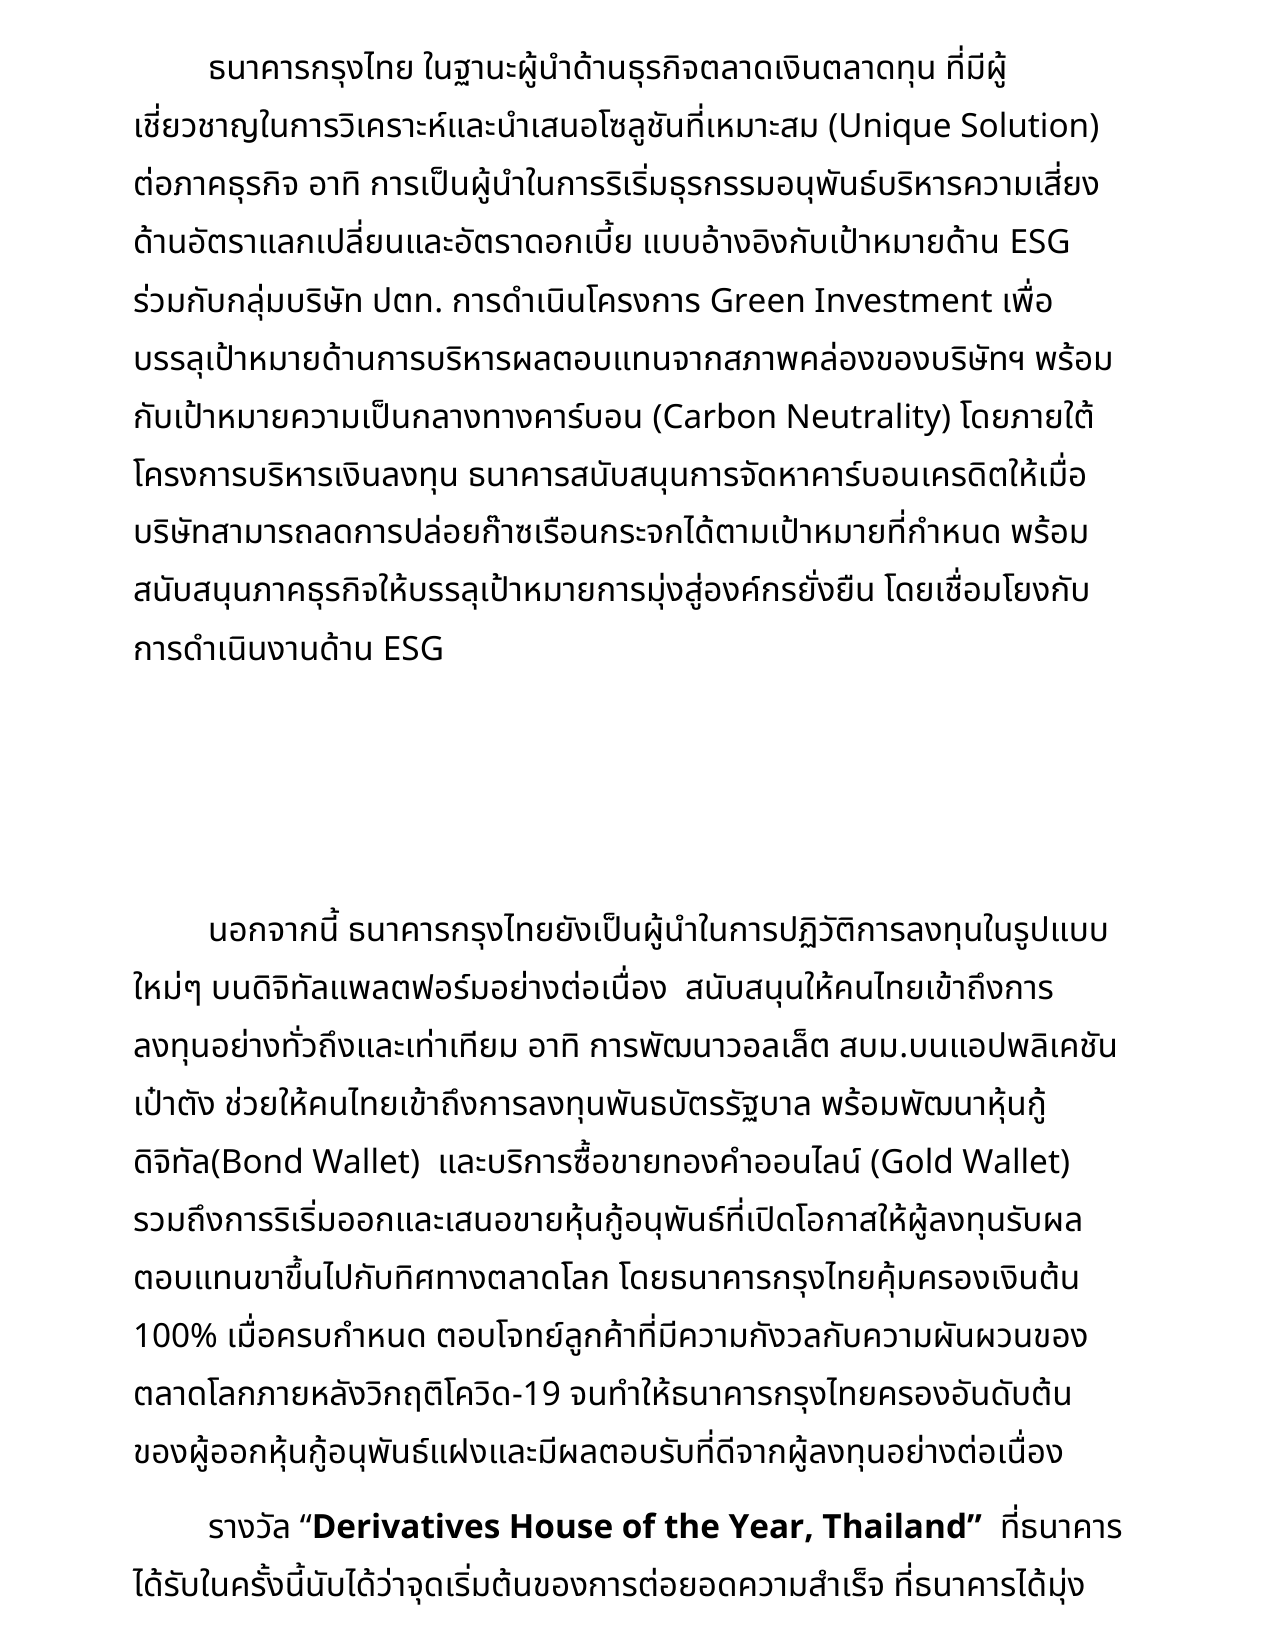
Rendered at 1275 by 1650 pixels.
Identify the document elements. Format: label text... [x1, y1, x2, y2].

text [133, 1502, 1125, 1611]
text นอกจากนี้ ธนาคารกรุงไทยยังเป็นผู้นำในการปฏิวัติการลงทุนในรูปแบบใหม่ๆ บนดิจิทัลแพลตฟอร์มอย่างต่อเนื่อง สนับสนุนให้คนไทยเข้าถึงการลงทุนอย่างทั่วถึงและเท่าเทียม อาทิ การพัฒนาวอลเล็ต สบม.บนแอปพลิเคชันเป๋าตัง ช่วยให้คนไทยเข้าถึงการลงทุนพันธบัตรรัฐบาล พร้อมพัฒนาหุ้นกู้ดิจิทัล(Bond Wallet) และบริการซื้อขายทองคำออนไลน์ (Gold Wallet) รวมถึงการริเริ่มออกและเสนอขายหุ้นกู้อนุพันธ์ที่เปิดโอกาสให้ผู้ลงทุนรับผลตอบแทนขาขึ้นไปกับทิศทางตลาดโลก โดยธนาคารกรุงไทยคุ้มครองเงินต้น 100% เมื่อครบกำหนด ตอบโจทย์ลูกค้าที่มีความกังวลกับความผันผวนของตลาดโลกภายหลังวิกฤติโควิด-19 จนทำให้ธนาคารกรุงไทยครองอันดับต้นของผู้ออกหุ้นกู้อนุพันธ์แฝงและมีผลตอบรับที่ดีจากผู้ลงทุนอย่างต่อเนื่อง [133, 906, 1125, 1478]
text ธนาคารกรุงไทย ในฐานะผู้นำด้านธุรกิจตลาดเงินตลาดทุน ที่มีผู้เชี่ยวชาญในการวิเคราะห์และนำเสนอโซลูชันที่เหมาะสม (Unique Solution) ต่อภาคธุรกิจ อาทิ การเป็นผู้นำในการริเริ่มธุรกรรมอนุพันธ์บริหารความเสี่ยงด้านอัตราแลกเปลี่ยนและอัตราดอกเบี้ย แบบอ้างอิงกับเป้าหมายด้าน ESG ร่วมกับกลุ่มบริษัท ปตท. การดำเนินโครงการ Green Investment เพื่อบรรลุเป้าหมายด้านการบริหารผลตอบแทนจากสภาพคล่องของบริษัทฯ พร้อมกับเป้าหมายความเป็นกลางทางคาร์บอน (Carbon Neutrality) โดยภายใต้โครงการบริหารเงินลงทุน ธนาคารสนับสนุนการจัดหาคาร์บอนเครดิตให้เมื่อบริษัทสามารถลดการปล่อยก๊าซเรือนกระจกได้ตามเป้าหมายที่กำหนด พร้อมสนับสนุนภาคธุรกิจให้บรรลุเป้าหมายการมุ่งสู่องค์กรยั่งยืน โดยเชื่อมโยงกับการดำเนินงานด้าน ESG [133, 44, 1125, 675]
